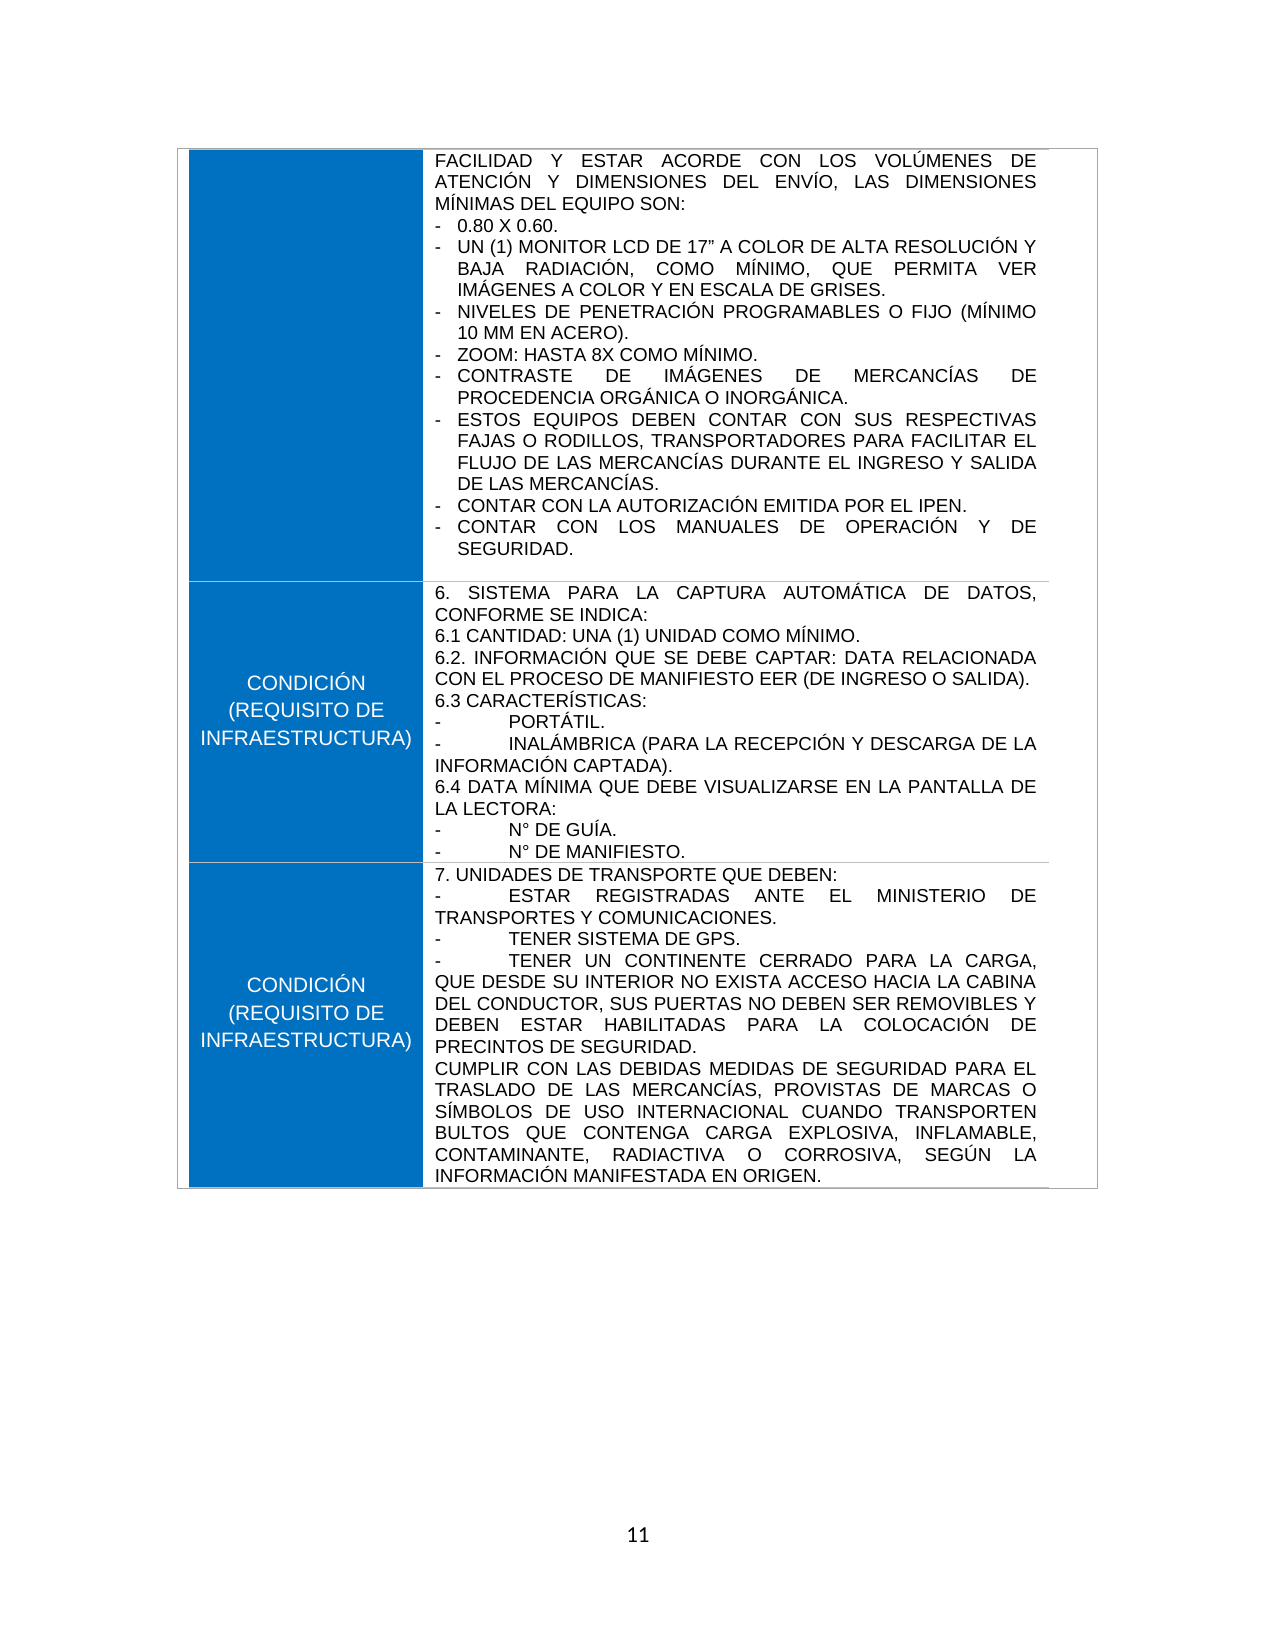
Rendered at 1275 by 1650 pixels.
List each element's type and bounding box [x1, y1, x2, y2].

table_cell [178, 149, 189, 1188]
table_cell [423, 149, 1097, 1188]
